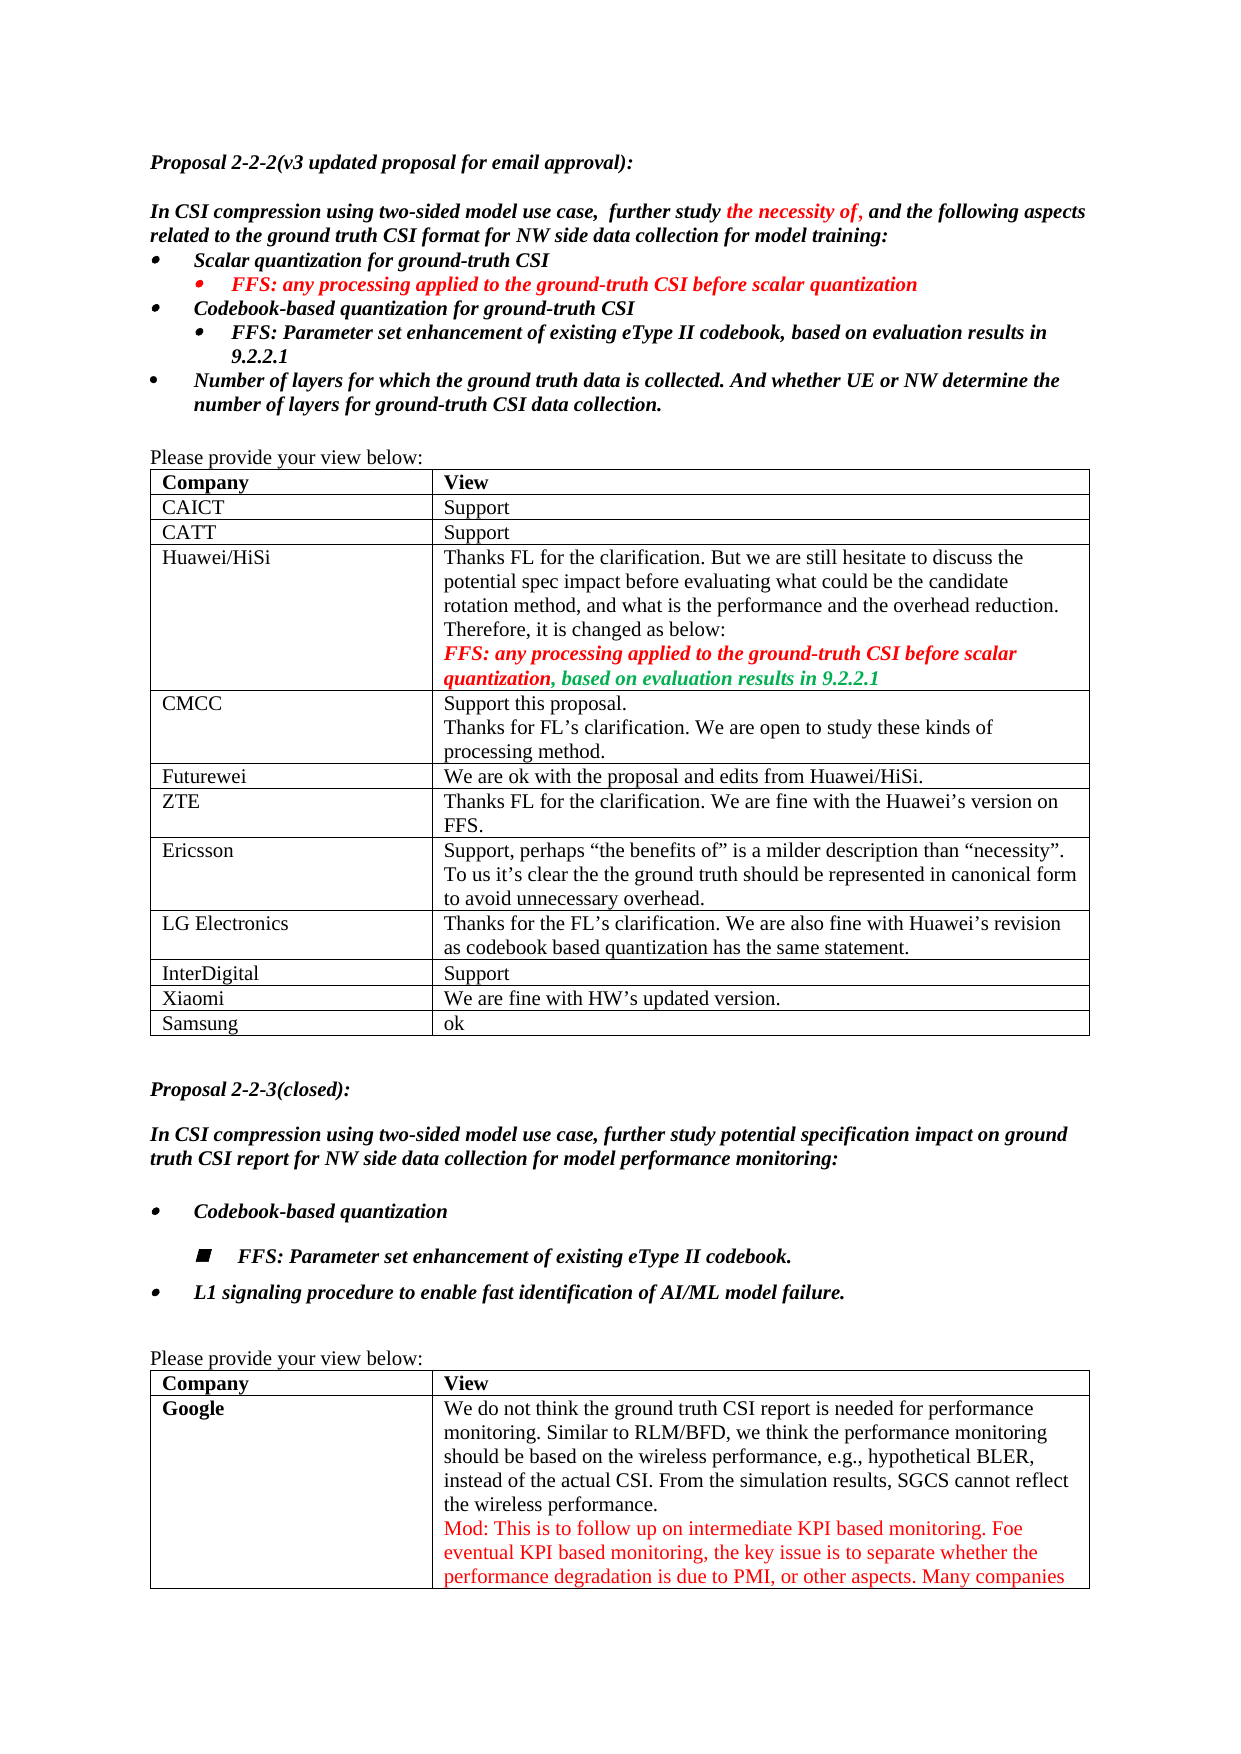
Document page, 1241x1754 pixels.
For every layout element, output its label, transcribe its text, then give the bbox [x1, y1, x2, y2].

list FFS: Parameter set enhancement of existing eType II codebook. [194, 1244, 1090, 1268]
table_cell Support [433, 520, 1089, 544]
table_cell We are ok with the proposal and edits from Huawei/HiSi. [433, 764, 1089, 788]
text In CSI compression using two-sided model use case, further study the necessity of, and the following aspects related to the ground truth CSI format for NW side data collection for model training: [150, 195, 1090, 247]
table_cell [433, 1396, 1089, 1588]
text Please provide your view below: [150, 1346, 1090, 1369]
table_cell InterDigital [151, 960, 432, 984]
table_cell Samsung [151, 1011, 432, 1035]
subtitle Proposal 2-2-3(closed): [150, 1077, 1090, 1101]
table_cell LG Electronics [151, 911, 432, 959]
list Number of layers for which the ground truth data is collected. And whether UE or NW determine the number of layers for ground-truth CSI data collection. [150, 368, 1090, 416]
subtitle Proposal 2-2-2(v3 updated proposal for email approval): [150, 150, 1090, 174]
table_header Company [151, 1371, 432, 1395]
table_cell CAICT [151, 495, 432, 519]
table_cell Google [151, 1396, 432, 1588]
table_cell Support [433, 960, 1089, 984]
list FFS: Parameter set enhancement of existing eType II codebook, based on evaluation results in 9.2.2.1 [194, 320, 1090, 368]
table_cell CATT [151, 520, 432, 544]
text In CSI compression using two-sided model use case, further study potential specification impact on ground truth CSI report for NW side data collection for model performance monitoring: [150, 1122, 1090, 1170]
table_cell Support, perhaps “the benefits of” is a milder description than “necessity”. To us it’s clear the the ground truth should be represented in canonical form to avoid unnecessary overhead. [433, 838, 1089, 910]
table_header Company [151, 470, 432, 494]
list FFS: any processing applied to the ground-truth CSI before scalar quantization [194, 272, 1090, 296]
table_cell ZTE [151, 789, 432, 837]
table_cell Thanks FL for the clarification. But we are still hesitate to discuss the potential spec impact before evaluating what could be the candidate rotation method, and what is the performance and the overhead reduction. Therefore, it is changed as below: FFS: any processing applied to the ground-truth CSI before scalar quantization, based on evaluation results in 9.2.2.1 [433, 545, 1089, 689]
text Please provide your view below: [150, 445, 1090, 469]
table_cell Thanks for the FL’s clarification. We are also fine with Huawei’s revision as codebook based quantization has the same statement. [433, 911, 1089, 959]
table_cell Xiaomi [151, 986, 432, 1009]
list L1 signaling procedure to enable fast identification of AI/ML model failure. [150, 1280, 1090, 1304]
list Codebook-based quantization for ground-truth CSI [150, 296, 1090, 320]
table_cell Support this proposal. Thanks for FL’s clarification. We are open to study these kinds of processing method. [433, 691, 1089, 763]
table_cell Huawei/HiSi [151, 545, 432, 689]
table_cell Support [433, 495, 1089, 519]
table_cell Futurewei [151, 764, 432, 788]
table_cell CMCC [151, 691, 432, 763]
table_cell ok [433, 1011, 1089, 1035]
table_cell We are fine with HW’s updated version. [433, 986, 1089, 1009]
table_header View [433, 470, 1089, 494]
list Scalar quantization for ground-truth CSI [150, 247, 1090, 272]
table_cell Thanks FL for the clarification. We are fine with the Huawei’s version on FFS. [433, 789, 1089, 837]
table_header View [433, 1371, 1089, 1395]
table_cell Ericsson [151, 838, 432, 910]
list Codebook-based quantization [150, 1199, 1090, 1223]
